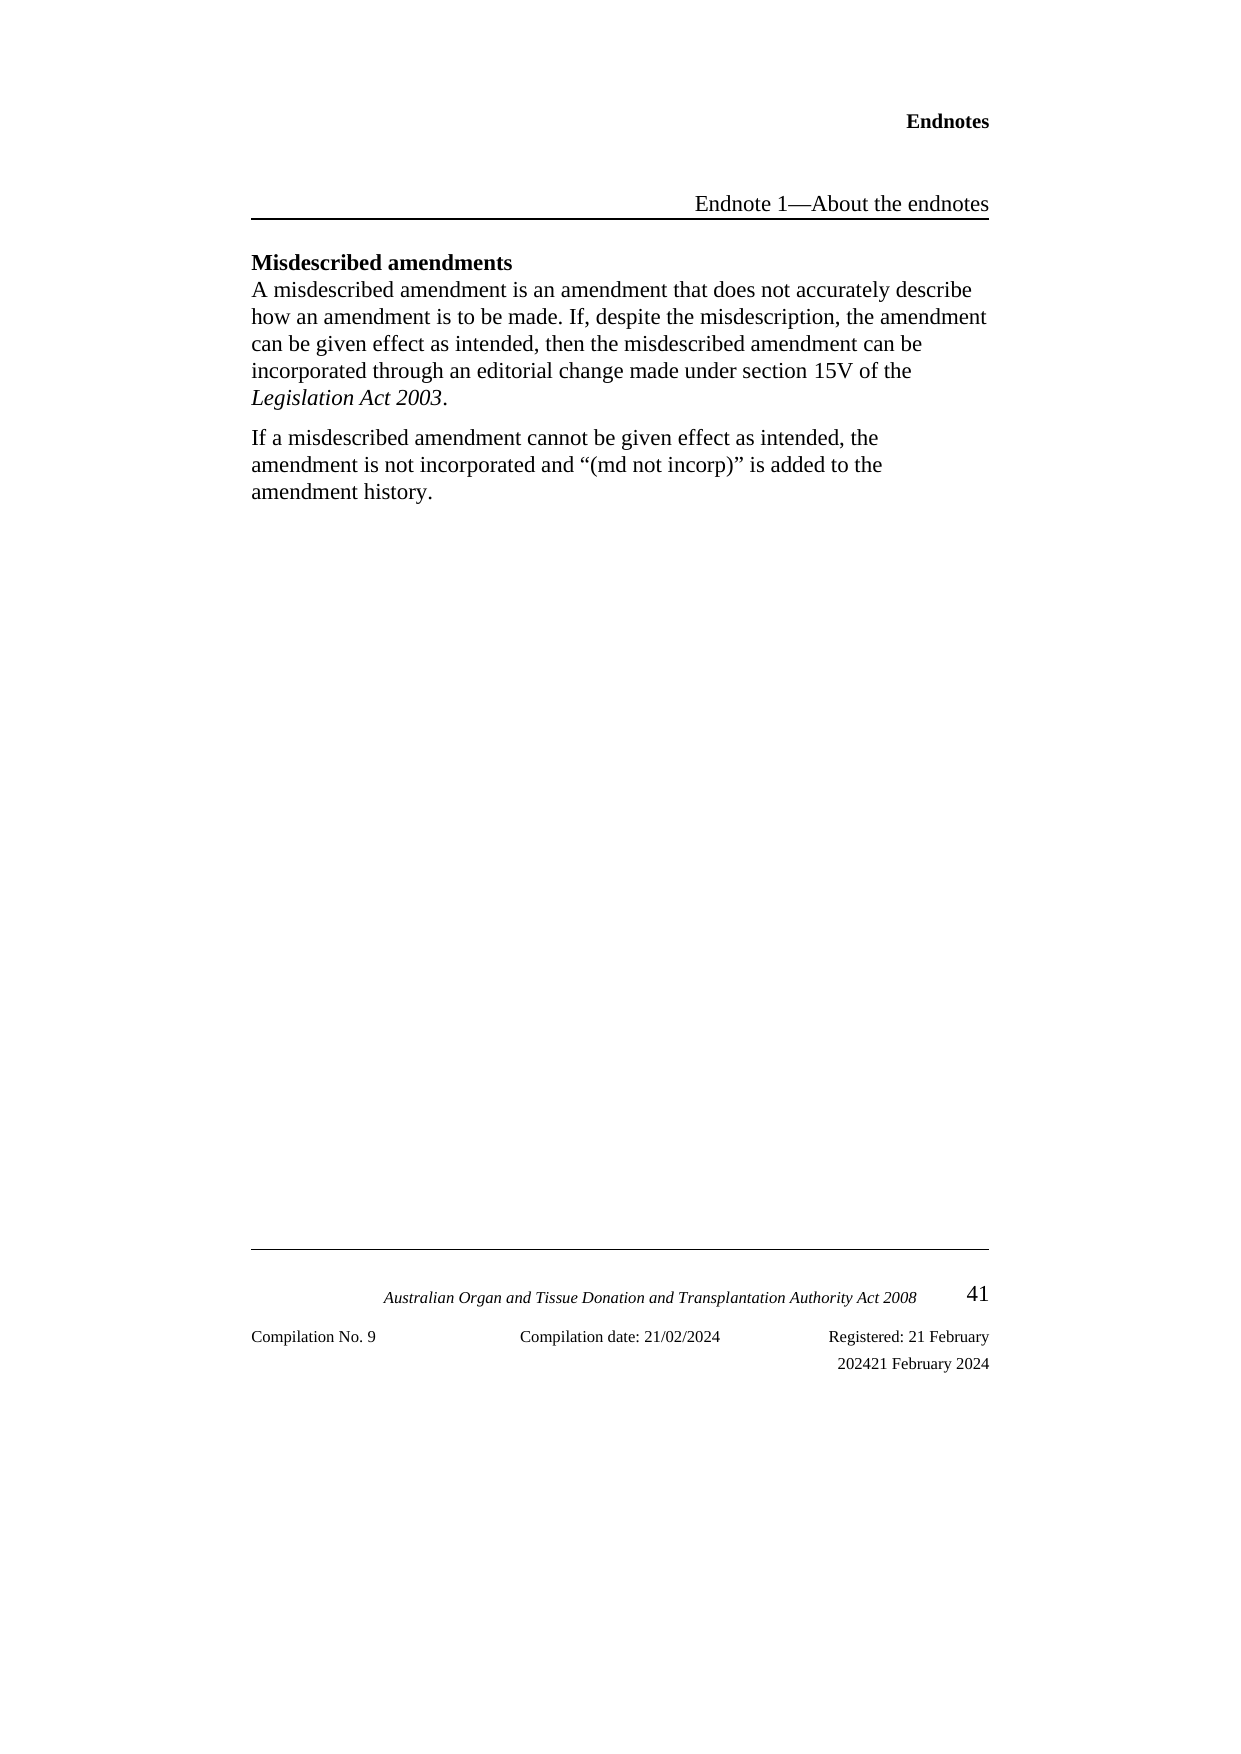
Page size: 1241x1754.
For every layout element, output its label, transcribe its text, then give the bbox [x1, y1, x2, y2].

text Misdescribed amendments [251, 248, 989, 275]
text A misdescribed amendment is an amendment that does not accurately describe how an amendment is to be made. If, despite the misdescription, the amendment can be given effect as intended, then the misdescribed amendment can be incorporated through an editorial change made under section 15V of the Legislation Act 2003. [251, 275, 989, 411]
text If a misdescribed amendment cannot be given effect as intended, the amendment is not incorporated and “(md not incorp)” is added to the amendment history. [251, 423, 989, 504]
